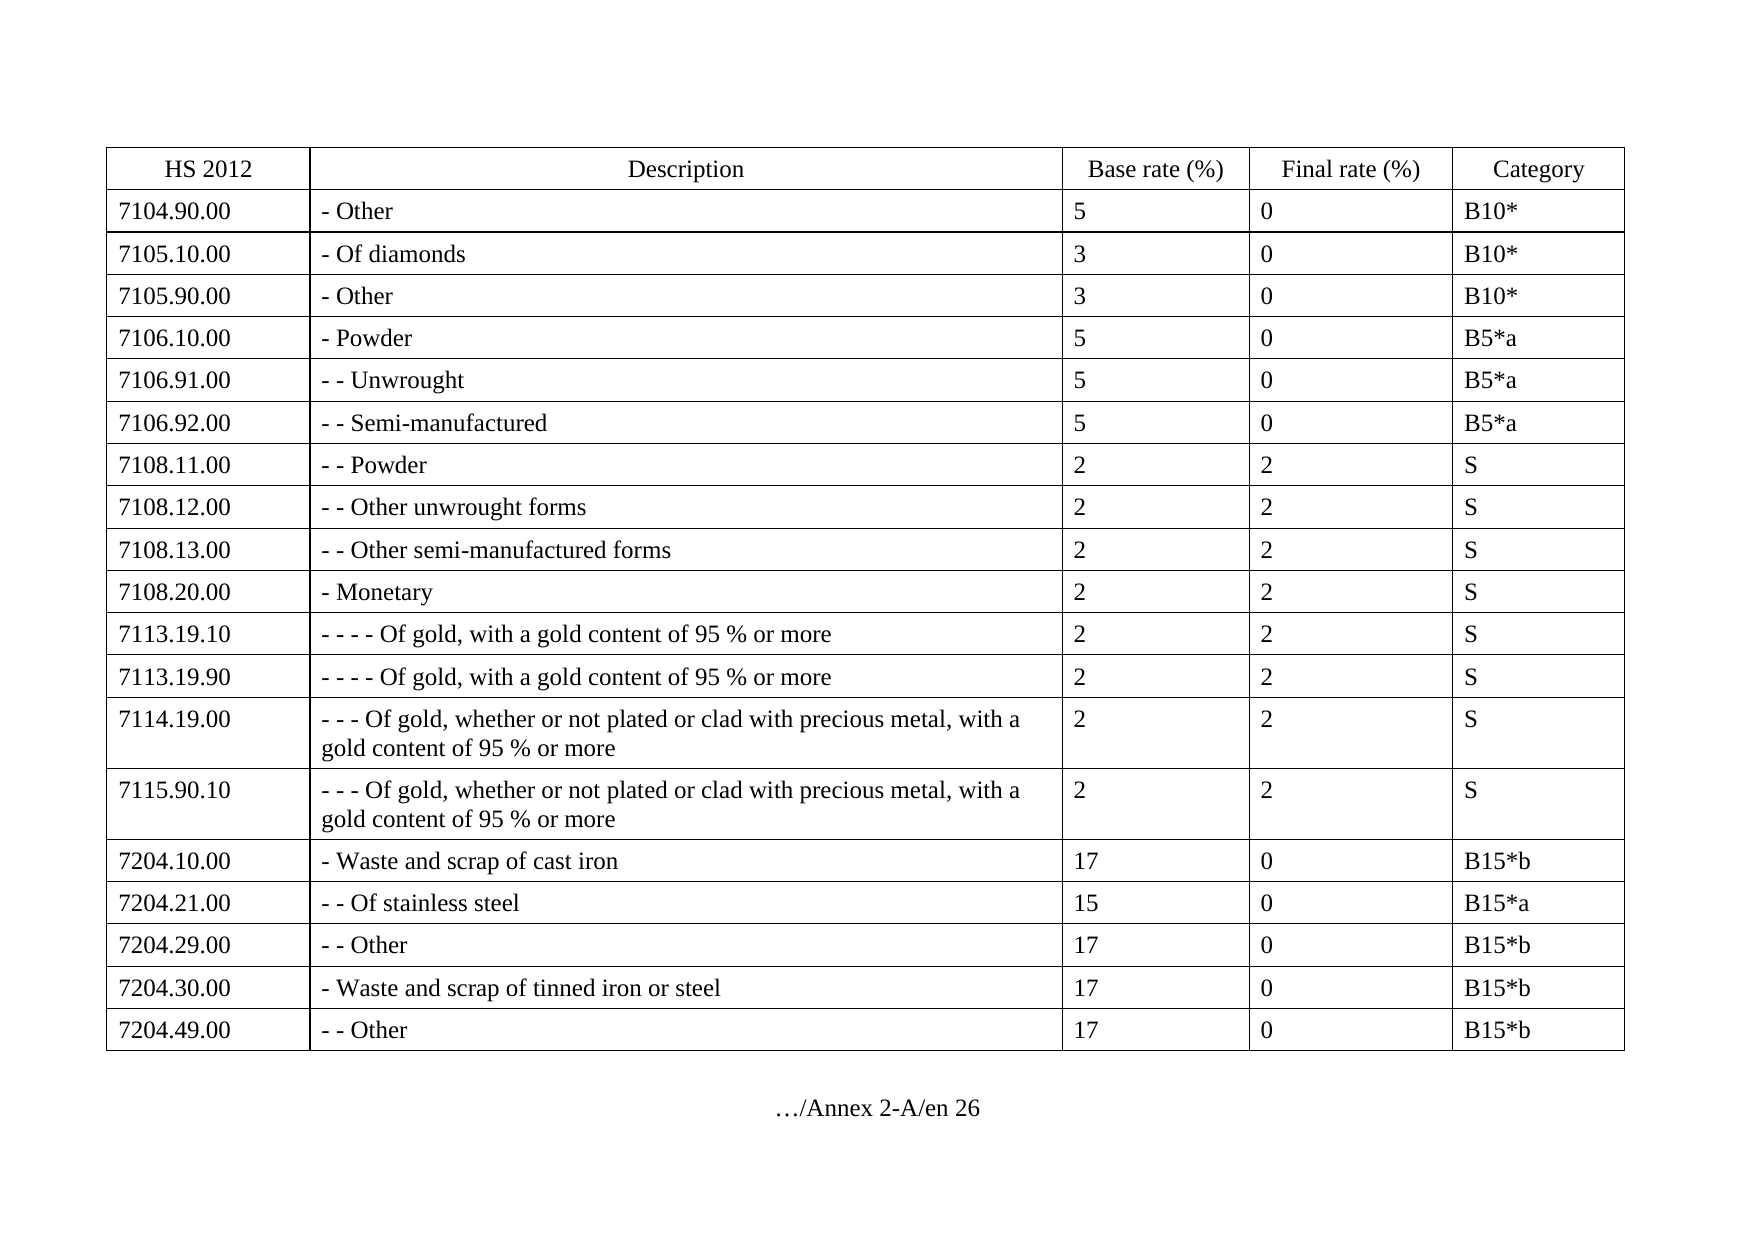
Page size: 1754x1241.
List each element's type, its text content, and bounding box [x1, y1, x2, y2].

table_cell 0 [1250, 233, 1452, 274]
table_cell - Other [311, 190, 1062, 231]
table_cell 0 [1250, 882, 1452, 923]
table_cell 0 [1250, 275, 1452, 316]
table_header Description [311, 148, 1062, 189]
table_cell 7104.90.00 [107, 190, 309, 231]
table_cell 3 [1063, 233, 1249, 274]
table_cell 3 [1063, 275, 1249, 316]
table_cell 2 [1250, 613, 1452, 654]
table_header HS 2012 [107, 148, 309, 189]
table_cell 2 [1250, 529, 1452, 570]
table_cell B15*b [1453, 1009, 1624, 1050]
table_cell 7106.91.00 [107, 359, 309, 401]
table_cell 7204.21.00 [107, 882, 309, 923]
table_cell 0 [1250, 1009, 1452, 1050]
table_cell 7113.19.90 [107, 655, 309, 697]
table_cell 15 [1063, 882, 1249, 923]
table_cell S [1453, 769, 1624, 839]
table_cell 5 [1063, 359, 1249, 401]
table_cell 7108.11.00 [107, 444, 309, 485]
table_cell 17 [1063, 967, 1249, 1008]
table_cell B10* [1453, 233, 1624, 274]
table_cell 7204.29.00 [107, 924, 309, 966]
table_cell B15*b [1453, 924, 1624, 966]
table_cell 7106.10.00 [107, 317, 309, 358]
table_cell 0 [1250, 840, 1452, 881]
table_cell S [1453, 613, 1624, 654]
table_cell - - Other semi-manufactured forms [311, 529, 1062, 570]
table_cell 0 [1250, 924, 1452, 966]
table_cell 2 [1063, 486, 1249, 527]
table_cell 7106.92.00 [107, 402, 309, 443]
table_cell 5 [1063, 402, 1249, 443]
table_cell S [1453, 486, 1624, 527]
table_cell 7108.20.00 [107, 571, 309, 612]
table_cell 0 [1250, 359, 1452, 401]
table_cell B10* [1453, 190, 1624, 231]
table_cell - - Other [311, 924, 1062, 966]
table_cell - - - - Of gold, with a gold content of 95 % or more [311, 655, 1062, 697]
table_cell - Of diamonds [311, 233, 1062, 274]
table_cell 2 [1063, 655, 1249, 697]
table_cell - Other [311, 275, 1062, 316]
table_cell 2 [1250, 769, 1452, 839]
table_cell S [1453, 571, 1624, 612]
table_cell - Powder [311, 317, 1062, 358]
table_cell 2 [1063, 613, 1249, 654]
table_cell 7204.30.00 [107, 967, 309, 1008]
table_header Base rate (%) [1063, 148, 1249, 189]
table_cell B5*a [1453, 402, 1624, 443]
table_cell 7115.90.10 [107, 769, 309, 839]
table_cell 2 [1250, 655, 1452, 697]
table_cell - - Other [311, 1009, 1062, 1050]
table_cell - - Unwrought [311, 359, 1062, 401]
table_cell S [1453, 444, 1624, 485]
table_cell 7114.19.00 [107, 698, 309, 768]
table_cell 7108.12.00 [107, 486, 309, 527]
table_cell 7204.49.00 [107, 1009, 309, 1050]
table_cell - - - Of gold, whether or not plated or clad with precious metal, with a gold content of 95 % or more [311, 698, 1062, 768]
table_cell 2 [1250, 571, 1452, 612]
table_cell 7113.19.10 [107, 613, 309, 654]
table_cell B15*b [1453, 840, 1624, 881]
table_cell 7108.13.00 [107, 529, 309, 570]
table_cell 2 [1250, 486, 1452, 527]
table_cell B10* [1453, 275, 1624, 316]
table_cell S [1453, 698, 1624, 768]
table_cell S [1453, 655, 1624, 697]
table_cell 7105.10.00 [107, 233, 309, 274]
table_header Final rate (%) [1250, 148, 1452, 189]
table_cell 0 [1250, 190, 1452, 231]
table_cell 0 [1250, 402, 1452, 443]
table_cell 2 [1063, 529, 1249, 570]
table_cell 0 [1250, 967, 1452, 1008]
table_cell 2 [1063, 444, 1249, 485]
table_cell B5*a [1453, 359, 1624, 401]
table_cell 2 [1063, 698, 1249, 768]
table_cell - Waste and scrap of tinned iron or steel [311, 967, 1062, 1008]
table_cell - - Other unwrought forms [311, 486, 1062, 527]
table_cell 17 [1063, 840, 1249, 881]
table_cell 2 [1063, 769, 1249, 839]
table_cell 17 [1063, 1009, 1249, 1050]
table_cell B15*b [1453, 967, 1624, 1008]
table_header Category [1453, 148, 1624, 189]
table_cell - - Of stainless steel [311, 882, 1062, 923]
table_cell 7105.90.00 [107, 275, 309, 316]
table_cell - Monetary [311, 571, 1062, 612]
table_cell - - Semi-manufactured [311, 402, 1062, 443]
table_cell 5 [1063, 317, 1249, 358]
table_cell - - - Of gold, whether or not plated or clad with precious metal, with a gold content of 95 % or more [311, 769, 1062, 839]
table_cell B5*a [1453, 317, 1624, 358]
table_cell 5 [1063, 190, 1249, 231]
table_cell - Waste and scrap of cast iron [311, 840, 1062, 881]
table_cell S [1453, 529, 1624, 570]
table_cell - - - - Of gold, with a gold content of 95 % or more [311, 613, 1062, 654]
table_cell 2 [1250, 698, 1452, 768]
table_cell 2 [1250, 444, 1452, 485]
table_cell 0 [1250, 317, 1452, 358]
table_cell B15*a [1453, 882, 1624, 923]
table_cell 7204.10.00 [107, 840, 309, 881]
table_cell 2 [1063, 571, 1249, 612]
table_cell - - Powder [311, 444, 1062, 485]
table_cell 17 [1063, 924, 1249, 966]
